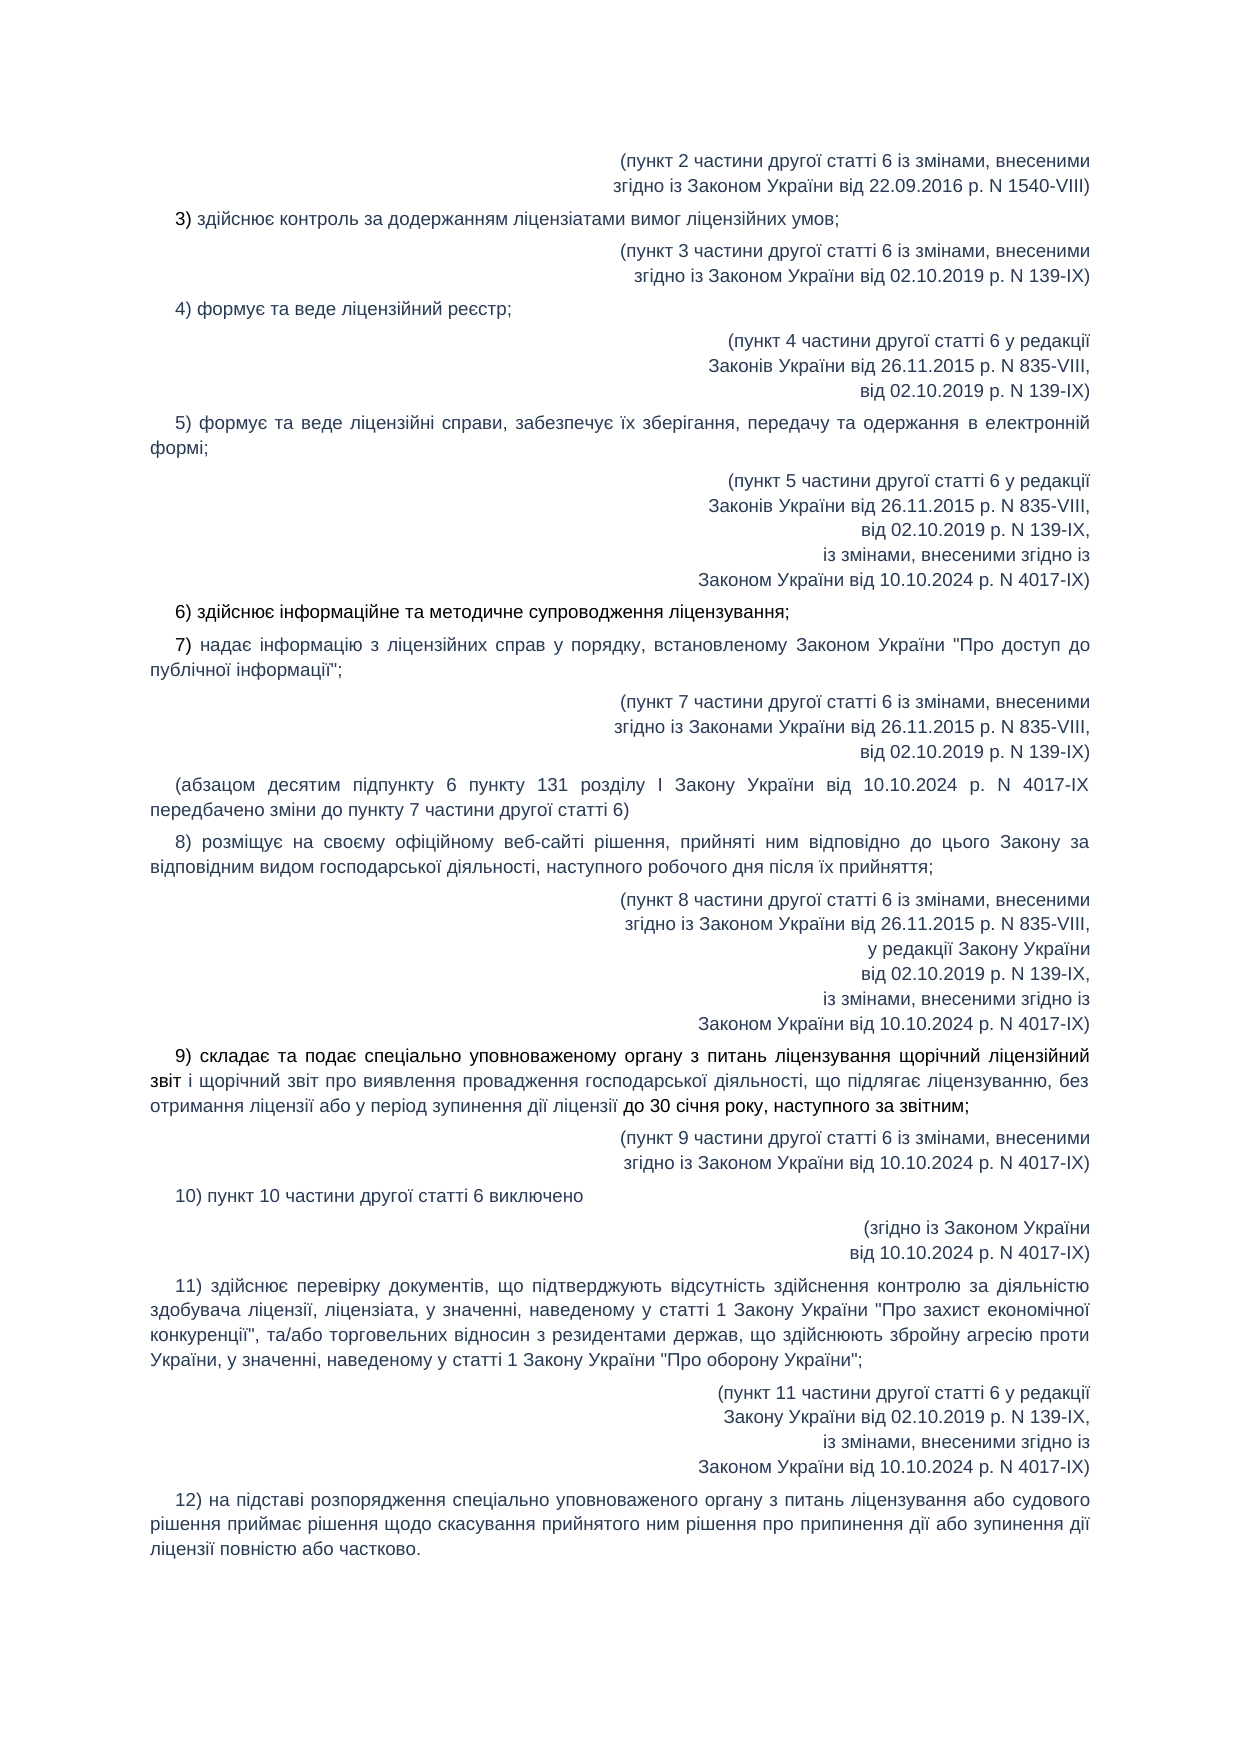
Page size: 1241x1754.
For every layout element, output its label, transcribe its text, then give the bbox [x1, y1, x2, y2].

text 3) здійснює контроль за додержанням ліцензіатами вимог ліцензійних умов; [150, 207, 1090, 229]
text 5) формує та веде ліцензійні справи, забезпечує їх зберігання, передачу та одержання в електронній формі; [150, 412, 1090, 458]
text (пункт 5 частини другої статті 6 у редакції Законів України від 26.11.2015 р. N 835-VIII, від 02.10.2019 р. N 139-IX, із змінами, внесеними згідно із Законом України від 10.10.2024 р. N 4017-IX) [150, 469, 1090, 590]
text 4) формує та веде ліцензійний реєстр; [150, 297, 1090, 319]
text 10) пункт 10 частини другої статті 6 виключено [150, 1184, 1090, 1206]
text (пункт 3 частини другої статті 6 із змінами, внесеними згідно із Законом України від 02.10.2019 р. N 139-IX) [150, 240, 1090, 286]
text 12) на підставі розпорядження спеціально уповноваженого органу з питань ліцензування або судового рішення приймає рішення щодо скасування прийнятого ним рішення про припинення дії або зупинення дії ліцензії повністю або частково. [150, 1488, 1090, 1559]
text (пункт 7 частини другої статті 6 із змінами, внесеними згідно із Законами України від 26.11.2015 р. N 835-VIII, від 02.10.2019 р. N 139-IX) [150, 691, 1090, 762]
text 8) розміщує на своєму офіційному веб-сайті рішення, прийняті ним відповідно до цього Закону за відповідним видом господарської діяльності, наступного робочого дня після їх прийняття; [150, 831, 1090, 877]
text 7) надає інформацію з ліцензійних справ у порядку, встановленому Законом України "Про доступ до публічної інформації"; [150, 634, 1090, 680]
text (пункт 9 частини другої статті 6 із змінами, внесеними згідно із Законом України від 10.10.2024 р. N 4017-IX) [150, 1127, 1090, 1173]
text (пункт 11 частини другої статті 6 у редакції Закону України від 02.10.2019 р. N 139-IX, із змінами, внесеними згідно із Законом України від 10.10.2024 р. N 4017-IX) [150, 1381, 1090, 1477]
text 9) складає та подає спеціально уповноваженому органу з питань ліцензування щорічний ліцензійний звіт і щорічний звіт про виявлення провадження господарської діяльності, що підлягає ліцензуванню, без отримання ліцензії або у період зупинення дії ліцензії до 30 січня року, наступного за звітним; [150, 1045, 1090, 1116]
text (згідно із Законом України від 10.10.2024 р. N 4017-IX) [150, 1217, 1090, 1263]
text (абзацом десятим підпункту 6 пункту 131 розділу І Закону України від 10.10.2024 р. N 4017-IX передбачено зміни до пункту 7 частини другої статті 6) [150, 773, 1090, 820]
text 6) здійснює інформаційне та методичне супроводження ліцензування; [150, 601, 1090, 623]
text (пункт 8 частини другої статті 6 із змінами, внесеними згідно із Законом України від 26.11.2015 р. N 835-VIII, у редакції Закону України від 02.10.2019 р. N 139-IX, із змінами, внесеними згідно із Законом України від 10.10.2024 р. N 4017-IX) [150, 888, 1090, 1034]
text (пункт 2 частини другої статті 6 із змінами, внесеними згідно із Законом України від 22.09.2016 р. N 1540-VIII) [150, 150, 1090, 196]
text 11) здійснює перевірку документів, що підтверджують відсутність здійснення контролю за діяльністю здобувача ліцензії, ліцензіата, у значенні, наведеному у статті 1 Закону України "Про захист економічної конкуренції", та/або торговельних відносин з резидентами держав, що здійснюють збройну агресію проти України, у значенні, наведеному у статті 1 Закону України "Про оборону України"; [150, 1274, 1090, 1370]
text (пункт 4 частини другої статті 6 у редакції Законів України від 26.11.2015 р. N 835-VIII, від 02.10.2019 р. N 139-IX) [150, 330, 1090, 401]
